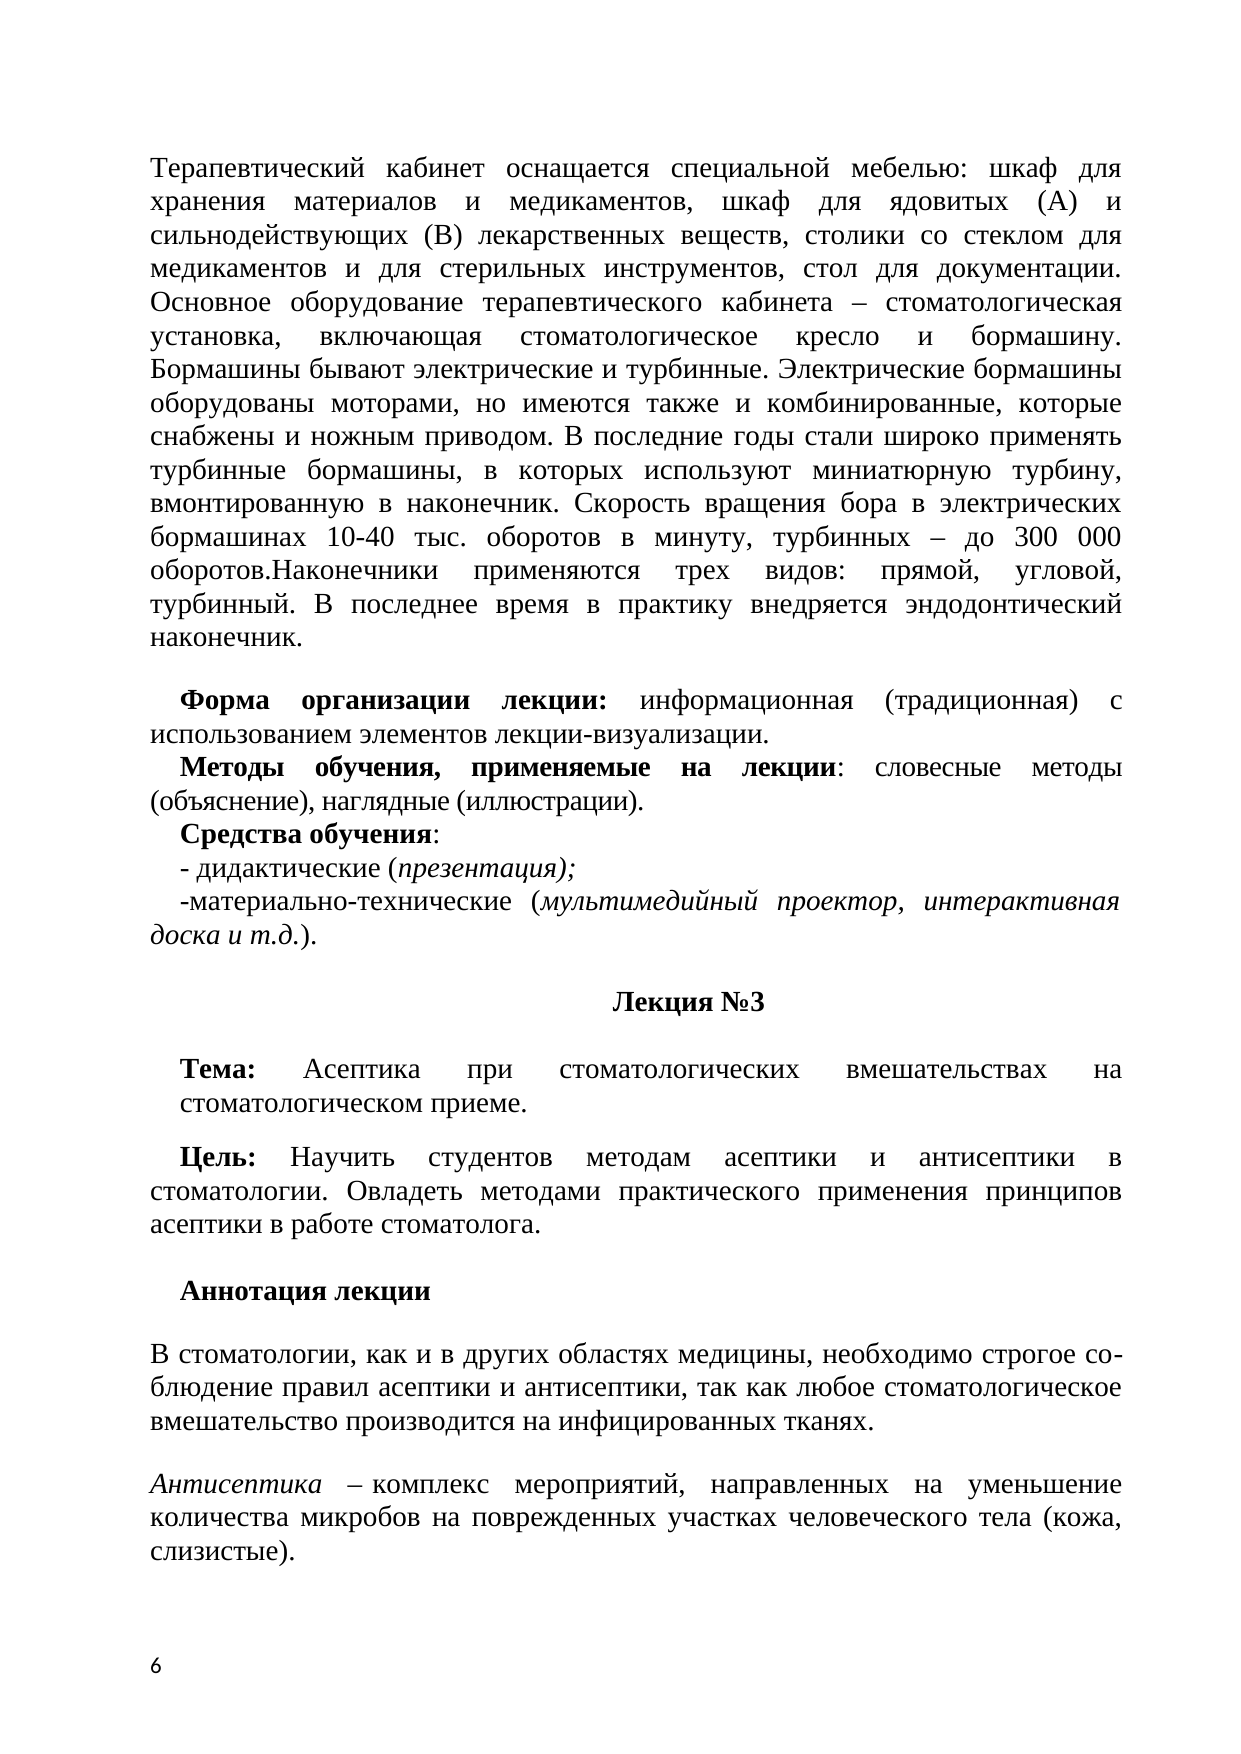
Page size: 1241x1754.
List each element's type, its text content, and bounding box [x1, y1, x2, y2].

text - дидактические (презентация); [150, 850, 1123, 883]
text В стоматологии, как и в других областях медицины, необходимо строгое соблюдение правил асептики и антисептики, так как любое стоматологическое вмешательство производится на инфицированных тканях. [150, 1336, 1123, 1437]
text Средства обучения: [150, 816, 1123, 850]
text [150, 150, 1123, 653]
list Тема: Асептика при стоматологических вмешательствах на стоматологическом приеме. [179, 1051, 1123, 1118]
text Антисептика – комплекс мероприятий, направленных на уменьшение количества микробов на поврежденных участках человеческого тела (кожа, слизистые). [150, 1466, 1123, 1566]
text Форма организации лекции: информационная (традиционная) с использованием элементов лекции-визуализации. [150, 682, 1123, 749]
text -материально-технические (мультимедийный проектор, интерактивная доска и т.д.). [150, 883, 1123, 951]
list Лекция №3 [225, 984, 1123, 1018]
text Цель: Научить студентов методам асептики и антисептики в стоматологии. Овладеть методами практического применения принципов асептики в работе стоматолога. [150, 1139, 1123, 1240]
text Аннотация лекции [150, 1273, 1123, 1307]
text Методы обучения, применяемые на лекции: словесные методы (объяснение), наглядные (иллюстрации). [150, 749, 1123, 816]
